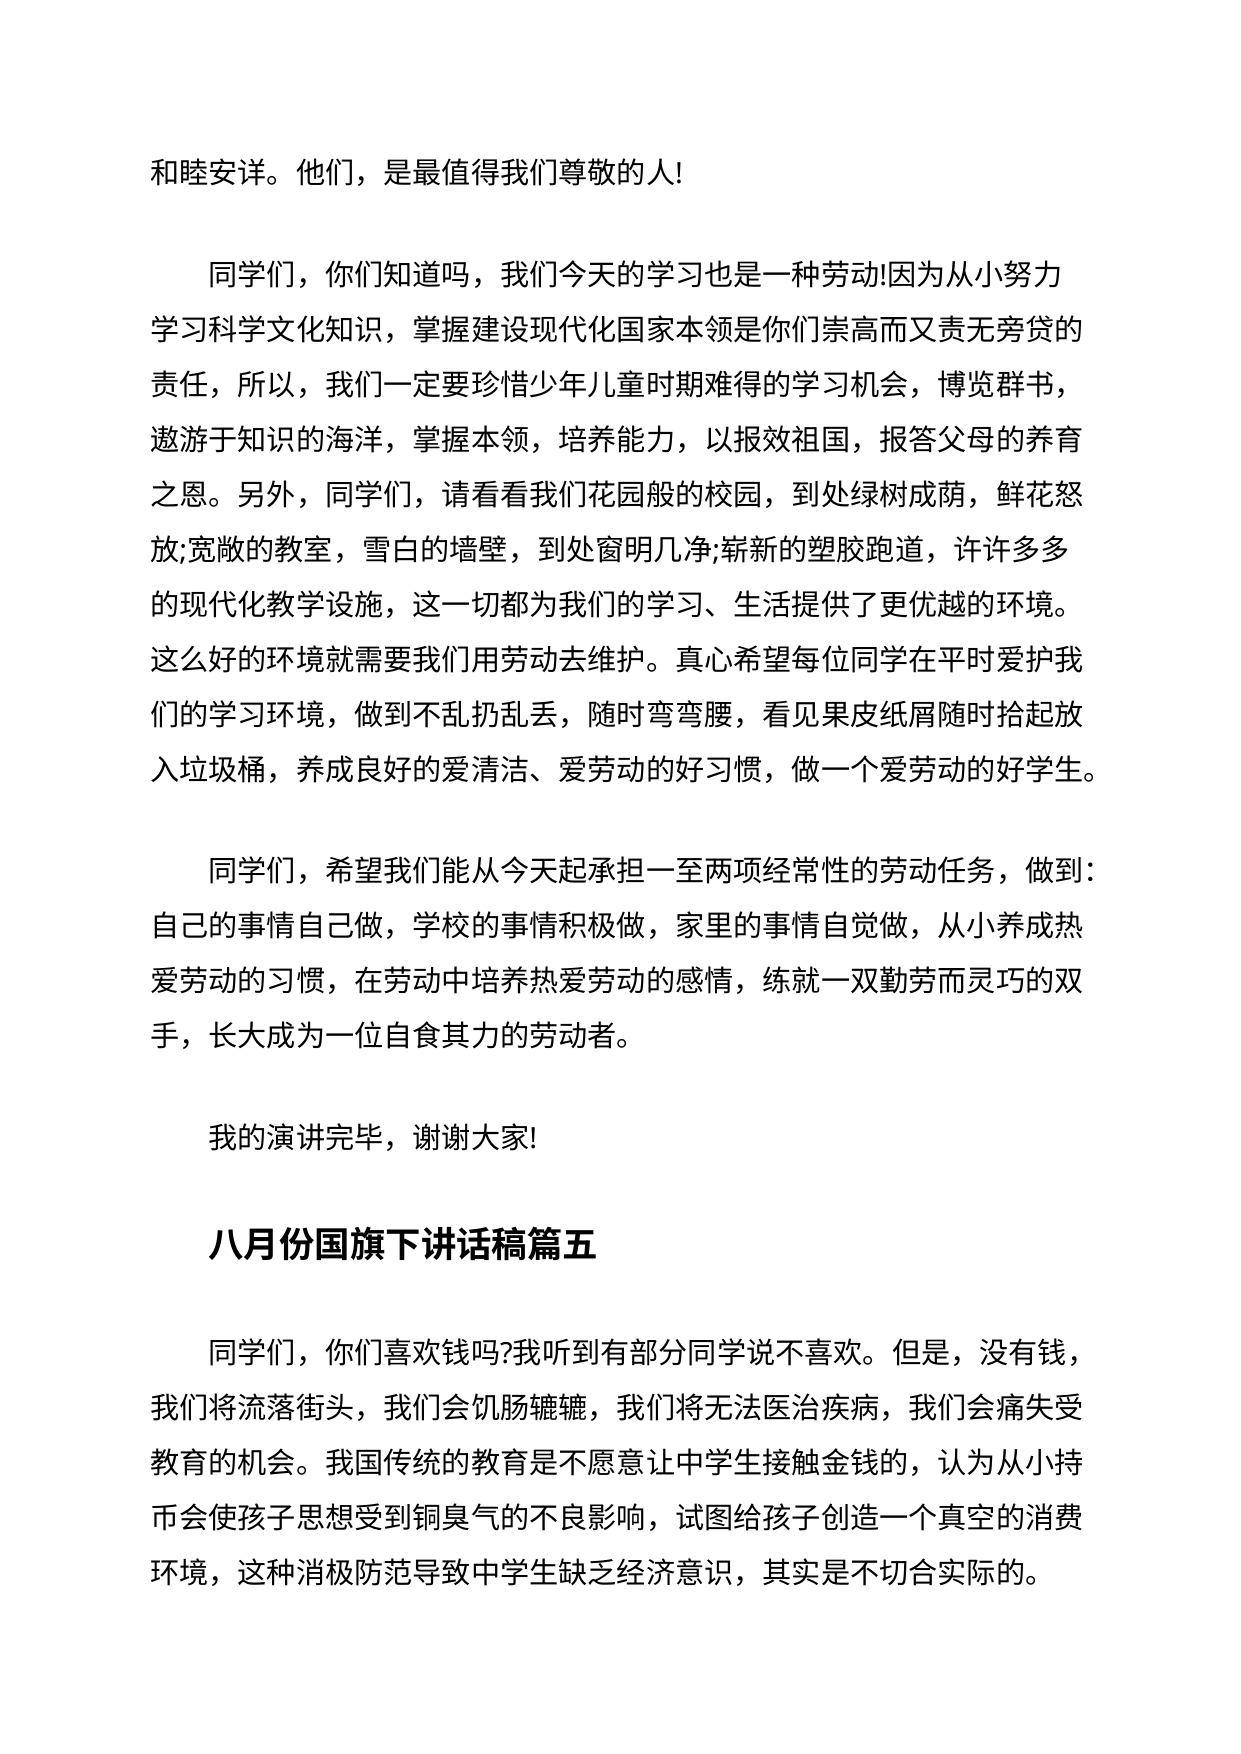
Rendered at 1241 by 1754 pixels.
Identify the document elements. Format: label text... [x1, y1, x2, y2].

text 同学们，你们知道吗，我们今天的学习也是一种劳动!因为从小努力学习科学文化知识，掌握建设现代化国家本领是你们崇高而又责无旁贷的责任，所以，我们一定要珍惜少年儿童时期难得的学习机会，博览群书，遨游于知识的海洋，掌握本领，培养能力，以报效祖国，报答父母的养育之恩。另外，同学们，请看看我们花园般的校园，到处绿树成荫，鲜花怒放;宽敞的教室，雪白的墙壁，到处窗明几净;崭新的塑胶跑道，许许多多的现代化教学设施，这一切都为我们的学习、生活提供了更优越的环境。这么好的环境就需要我们用劳动去维护。真心希望每位同学在平时爱护我们的学习环境，做到不乱扔乱丢，随时弯弯腰，看见果皮纸屑随时拾起放入垃圾桶，养成良好的爱清洁、爱劳动的好习惯，做一个爱劳动的好学生。 [150, 252, 1090, 788]
text 我的演讲完毕，谢谢大家! [150, 1114, 1090, 1157]
text 同学们，希望我们能从今天起承担一至两项经常性的劳动任务，做到：自己的事情自己做，学校的事情积极做，家里的事情自觉做，从小养成热爱劳动的习惯，在劳动中培养热爱劳动的感情，练就一双勤劳而灵巧的双手，长大成为一位自食其力的劳动者。 [150, 848, 1090, 1055]
text 八月份国旗下讲话稿篇五 [150, 1216, 1090, 1268]
text 同学们，你们喜欢钱吗?我听到有部分同学说不喜欢。但是，没有钱，我们将流落街头，我们会饥肠辘辘，我们将无法医治疾病，我们会痛失受教育的机会。我国传统的教育是不愿意让中学生接触金钱的，认为从小持币会使孩子思想受到铜臭气的不良影响，试图给孩子创造一个真空的消费环境，这种消极防范导致中学生缺乏经济意识，其实是不切合实际的。 [150, 1330, 1090, 1592]
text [150, 150, 1090, 192]
